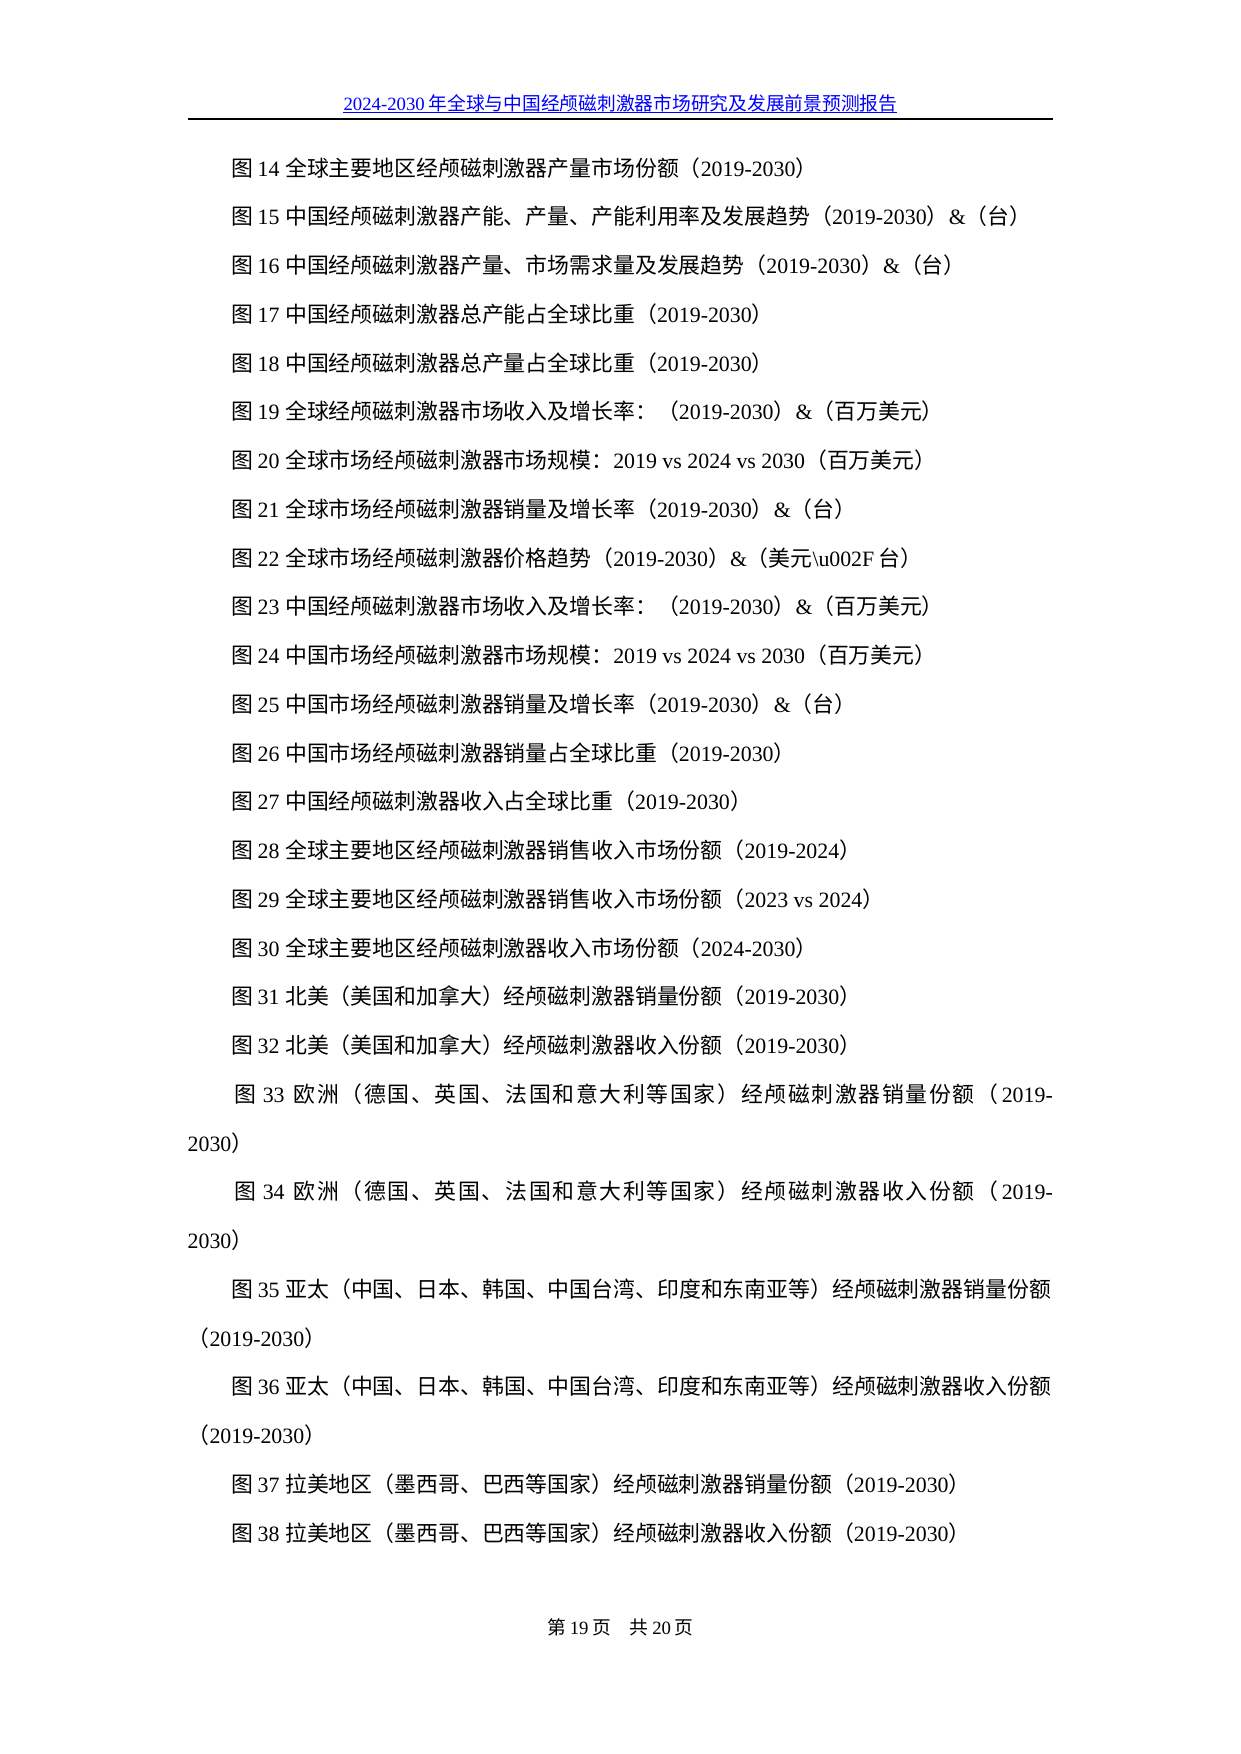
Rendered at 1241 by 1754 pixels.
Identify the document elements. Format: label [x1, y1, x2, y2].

text [187, 150, 1053, 1548]
